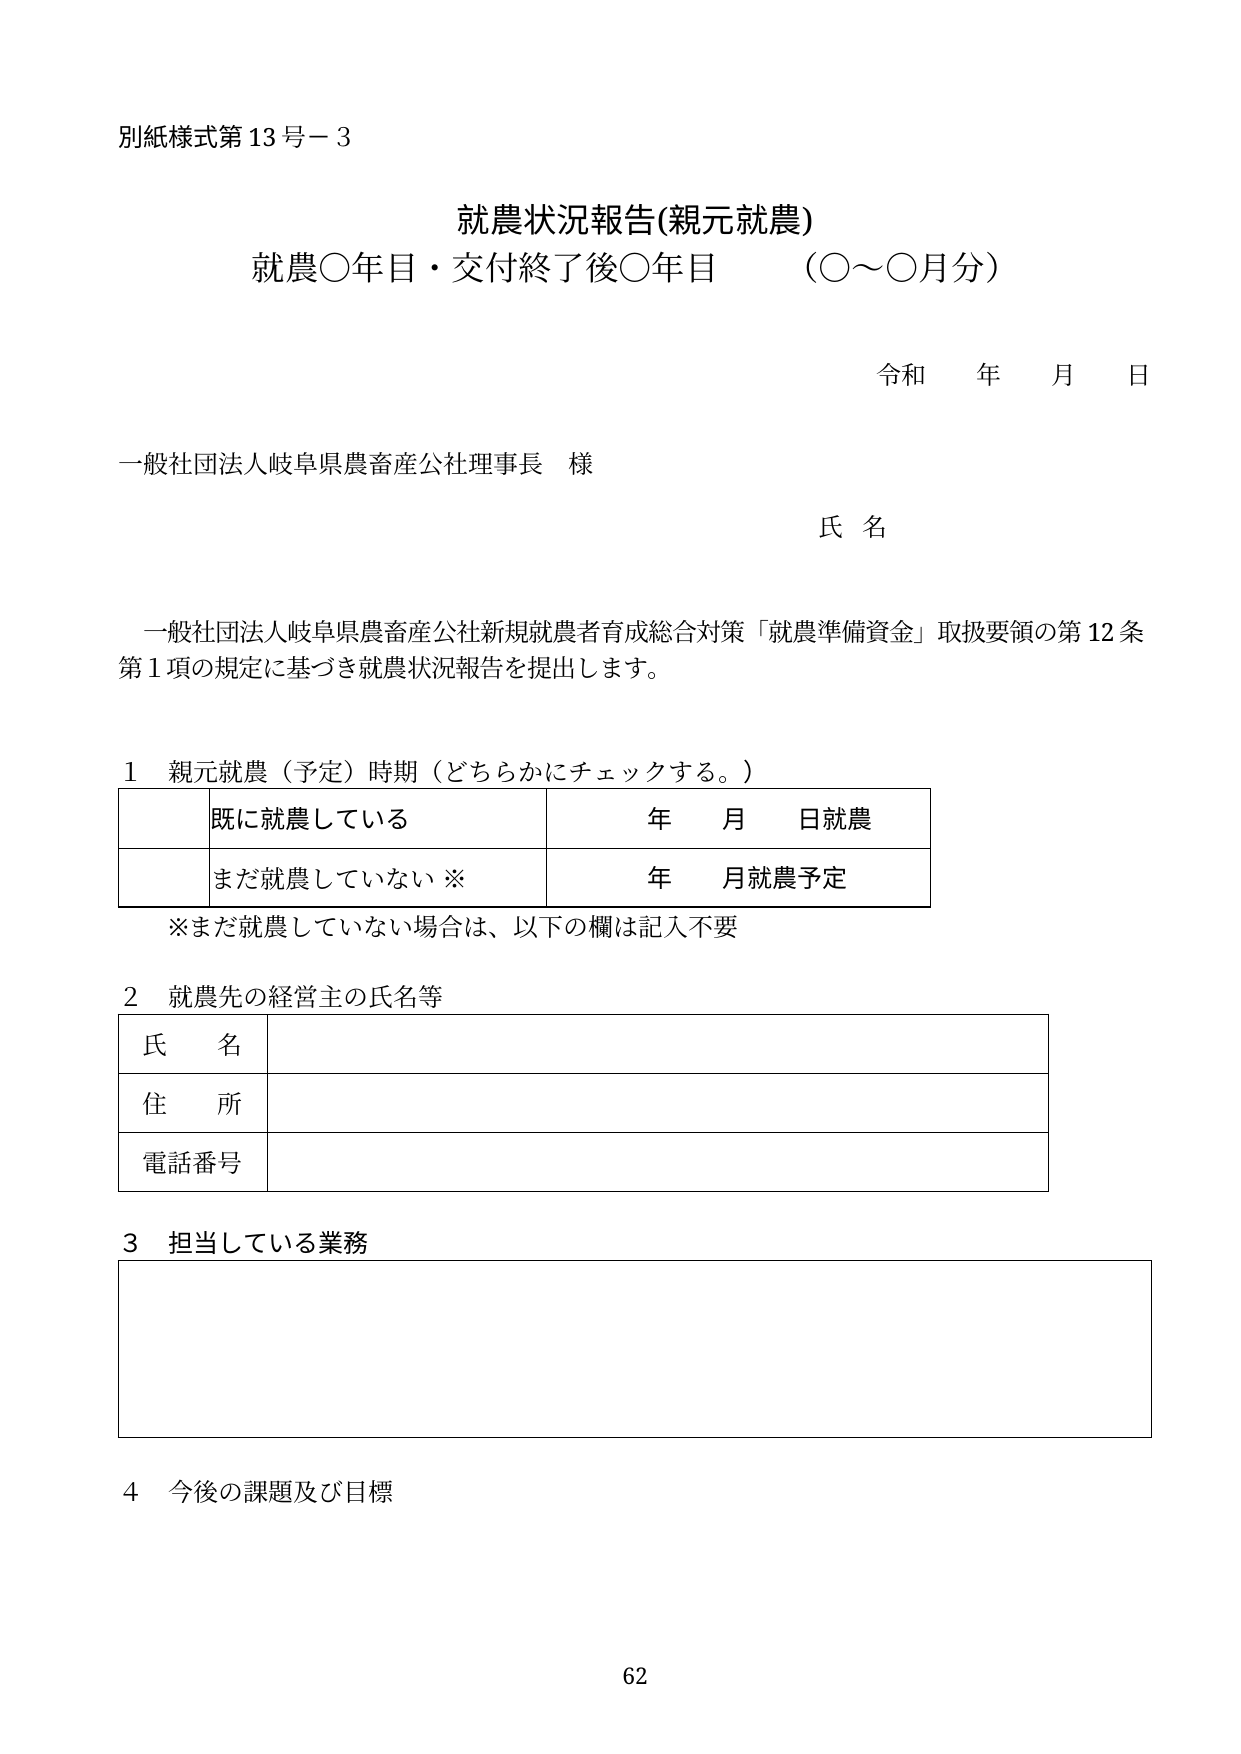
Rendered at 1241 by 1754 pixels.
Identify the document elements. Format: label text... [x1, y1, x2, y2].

table_cell [268, 1074, 1048, 1132]
table_cell 電話番号 [119, 1133, 267, 1191]
subtitle 就農状況報告(親元就農) [118, 197, 1152, 242]
text 令和 年 月 日 [118, 355, 1152, 391]
text ２ 就農先の経営主の氏名等 [118, 978, 1152, 1013]
text 就農○年目・交付終了後○年目 （○～○月分） [118, 242, 1152, 290]
table_cell まだ就農していない ※ [210, 849, 546, 906]
table_header 既に就農している [210, 789, 546, 847]
table_header [119, 1261, 1151, 1437]
table_header [119, 789, 209, 847]
text 別紙様式第13号－３ [118, 118, 1152, 154]
table_cell [119, 849, 209, 906]
text 氏 名 [118, 508, 1052, 544]
text ４ 今後の課題及び目標 [118, 1472, 1152, 1508]
table_cell 年 月就農予定 [547, 849, 930, 906]
table_header [268, 1015, 1048, 1073]
text ※まだ就農していない場合は、以下の欄は記入不要 [118, 907, 1152, 943]
table_cell [268, 1133, 1048, 1191]
table_header 年 月 日就農 [547, 789, 930, 847]
table_cell 住 所 [119, 1074, 267, 1132]
table_header 氏 名 [119, 1015, 267, 1073]
text ３ 担当している業務 [118, 1226, 1152, 1260]
text １ 親元就農（予定）時期（どちらかにチェックする。） [118, 752, 1152, 788]
text 一般社団法人岐阜県農畜産公社新規就農者育成総合対策「就農準備資金」取扱要領の第12条第１項の規定に基づき就農状況報告を提出します。 [118, 612, 1152, 684]
text 一般社団法人岐阜県農畜産公社理事長 様 [118, 445, 1152, 481]
